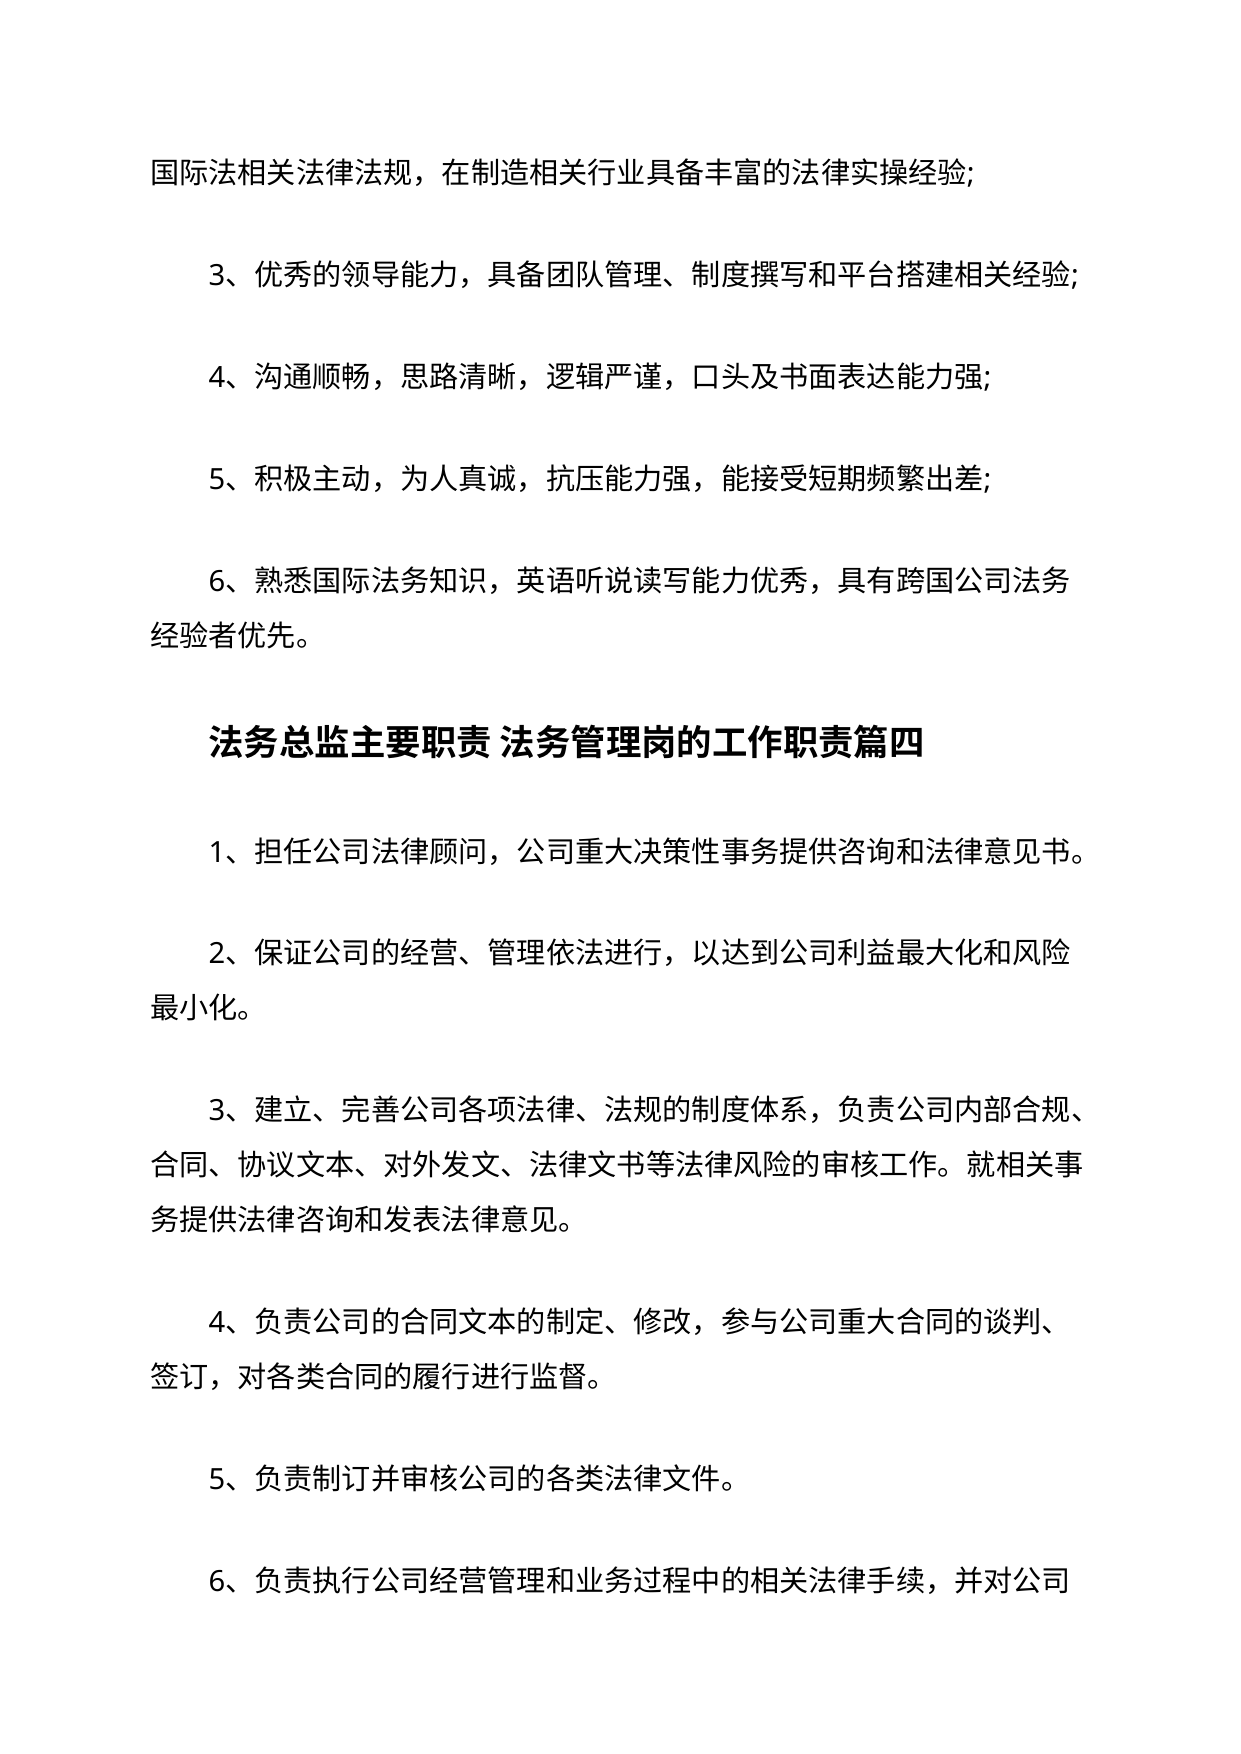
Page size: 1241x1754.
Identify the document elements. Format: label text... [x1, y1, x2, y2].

text 4、沟通顺畅，思路清晰，逻辑严谨，口头及书面表达能力强; [150, 354, 1090, 396]
text 2、保证公司的经营、管理依法进行，以达到公司利益最大化和风险最小化。 [150, 930, 1090, 1027]
text 5、负责制订并审核公司的各类法律文件。 [150, 1455, 1090, 1498]
text 4、负责公司的合同文本的制定、修改，参与公司重大合同的谈判、签订，对各类合同的履行进行监督。 [150, 1298, 1090, 1396]
text 6、熟悉国际法务知识，英语听说读写能力优秀，具有跨国公司法务经验者优先。 [150, 558, 1090, 655]
text 1、担任公司法律顾问，公司重大决策性事务提供咨询和法律意见书。 [150, 828, 1090, 871]
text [150, 150, 1090, 192]
text 3、建立、完善公司各项法律、法规的制度体系，负责公司内部合规、合同、协议文本、对外发文、法律文书等法律风险的审核工作。就相关事务提供法律咨询和发表法律意见。 [150, 1087, 1090, 1239]
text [150, 1557, 1090, 1600]
text 法务总监主要职责 法务管理岗的工作职责篇四 [150, 715, 1090, 766]
text 3、优秀的领导能力，具备团队管理、制度撰写和平台搭建相关经验; [150, 252, 1090, 294]
text 5、积极主动，为人真诚，抗压能力强，能接受短期频繁出差; [150, 456, 1090, 498]
